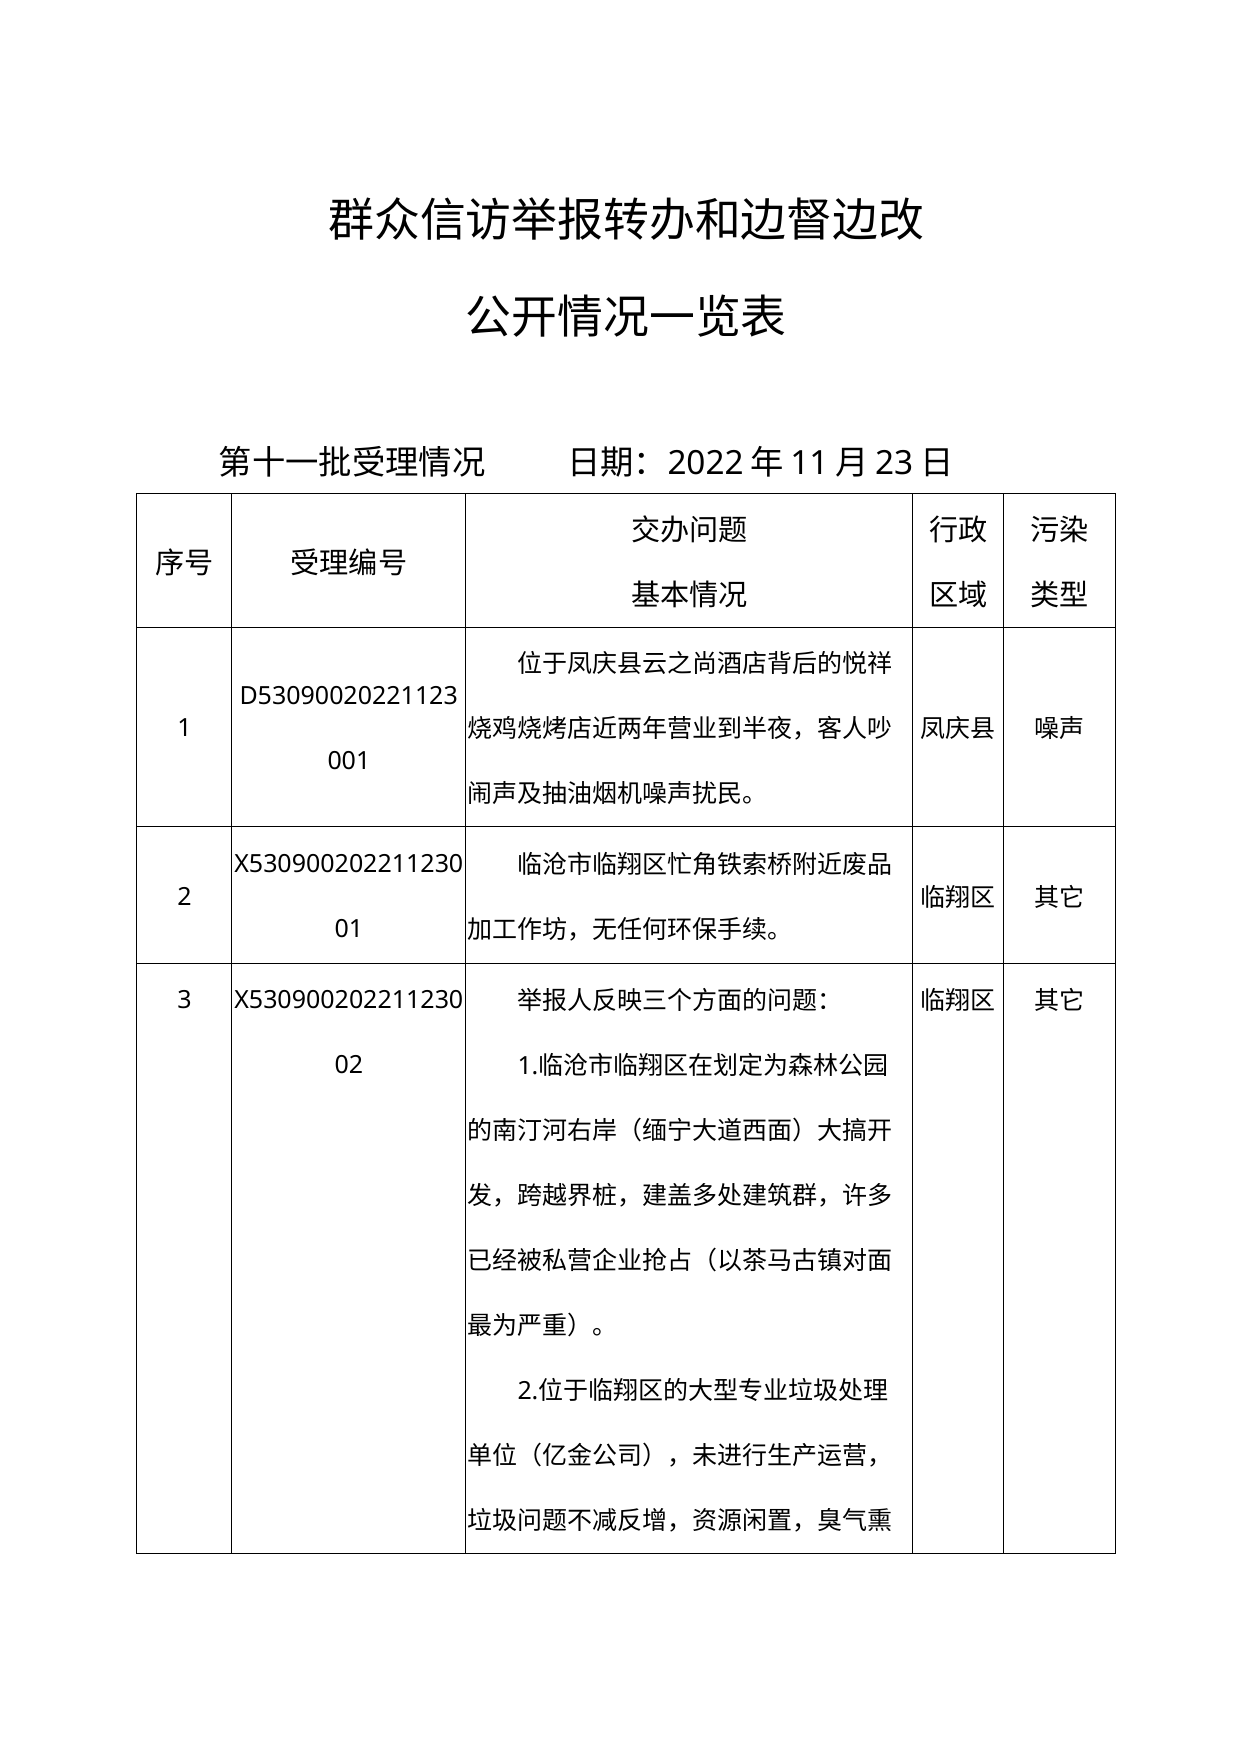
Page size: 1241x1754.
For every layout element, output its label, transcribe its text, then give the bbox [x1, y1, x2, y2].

text 群众信访举报转办和边督边改 [218, 168, 1033, 265]
table_cell 其它 [1004, 827, 1115, 963]
table_header 受理编号 [232, 494, 465, 627]
table_header 序号 [137, 494, 231, 627]
table_cell 临翔区 [913, 964, 1003, 1552]
table_cell 位于凤庆县云之尚酒店背后的悦祥烧鸡烧烤店近两年营业到半夜，客人吵闹声及抽油烟机噪声扰民。 [466, 628, 912, 826]
table_header 污染 类型 [1004, 494, 1115, 627]
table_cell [466, 964, 912, 1552]
text 第十一批受理情况 日期：2022年11月23日 [218, 428, 1033, 493]
table_cell 其它 [1004, 964, 1115, 1552]
table_cell D53090020221123001 [232, 628, 465, 826]
text 公开情况一览表 [218, 265, 1033, 363]
table_header 行政区域 [913, 494, 1003, 627]
table_cell X53090020221123002 [232, 964, 465, 1552]
table_cell 凤庆县 [913, 628, 1003, 826]
table_cell X53090020221123001 [232, 827, 465, 963]
table_cell 临翔区 [913, 827, 1003, 963]
table_cell 3 [137, 964, 231, 1552]
table_cell 1 [137, 628, 231, 826]
table_cell 噪声 [1004, 628, 1115, 826]
table_cell 2 [137, 827, 231, 963]
table_cell 临沧市临翔区忙角铁索桥附近废品加工作坊，无任何环保手续。 [466, 827, 912, 963]
table_header 交办问题 基本情况 [466, 494, 912, 627]
